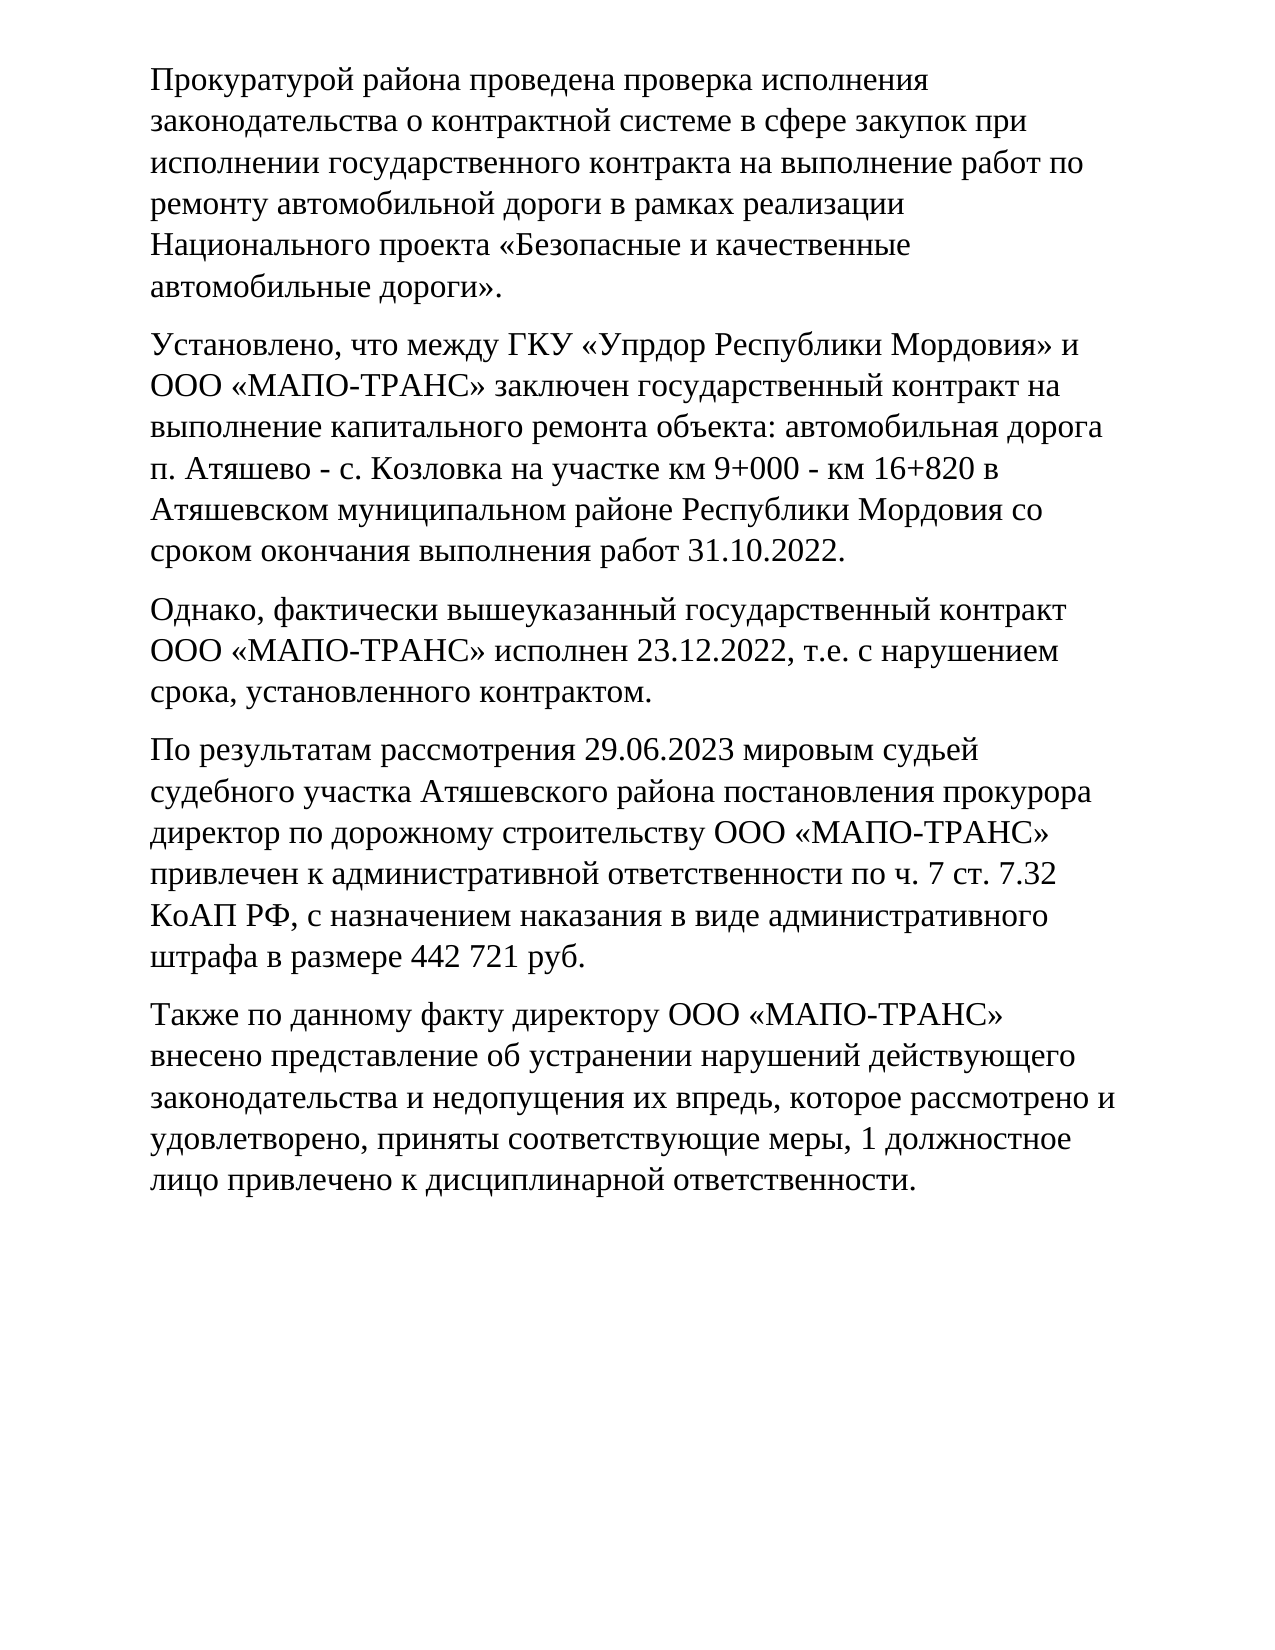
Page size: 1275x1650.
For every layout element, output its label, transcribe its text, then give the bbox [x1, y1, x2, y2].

text Также по данному факту директору ООО «МАПО-ТРАНС» внесено представление об устранении нарушений действующего законодательства и недопущения их впредь, которое рассмотрено и удовлетворено, приняты соответствующие меры, 1 должностное лицо привлечено к дисциплинарной ответственности. [150, 994, 1125, 1198]
text Установлено, что между ГКУ «Упрдор Республики Мордовия» и ООО «МАПО-ТРАНС» заключен государственный контракт на выполнение капитального ремонта объекта: автомобильная дорога п. Атяшево - с. Козловка на участке км 9+000 - км 16+820 в Атяшевском муниципальном районе Республики Мордовия со сроком окончания выполнения работ 31.10.2022. [150, 324, 1125, 569]
text По результатам рассмотрения 29.06.2023 мировым судьей судебного участка Атяшевского района постановления прокурора директор по дорожному строительству ООО «МАПО-ТРАНС» привлечен к административной ответственности по ч. 7 ст. 7.32 КоАП РФ, с назначением наказания в виде административного штрафа в размере 442 721 руб. [150, 729, 1125, 974]
text Однако, фактически вышеуказанный государственный контракт ООО «МАПО-ТРАНС» исполнен 23.12.2022, т.е. с нарушением срока, установленного контрактом. [150, 589, 1125, 710]
text Прокуратурой района проведена проверка исполнения законодательства о контрактной системе в сфере закупок при исполнении государственного контракта на выполнение работ по ремонту автомобильной дороги в рамках реализации Национального проекта «Безопасные и качественные автомобильные дороги». [150, 59, 1125, 304]
